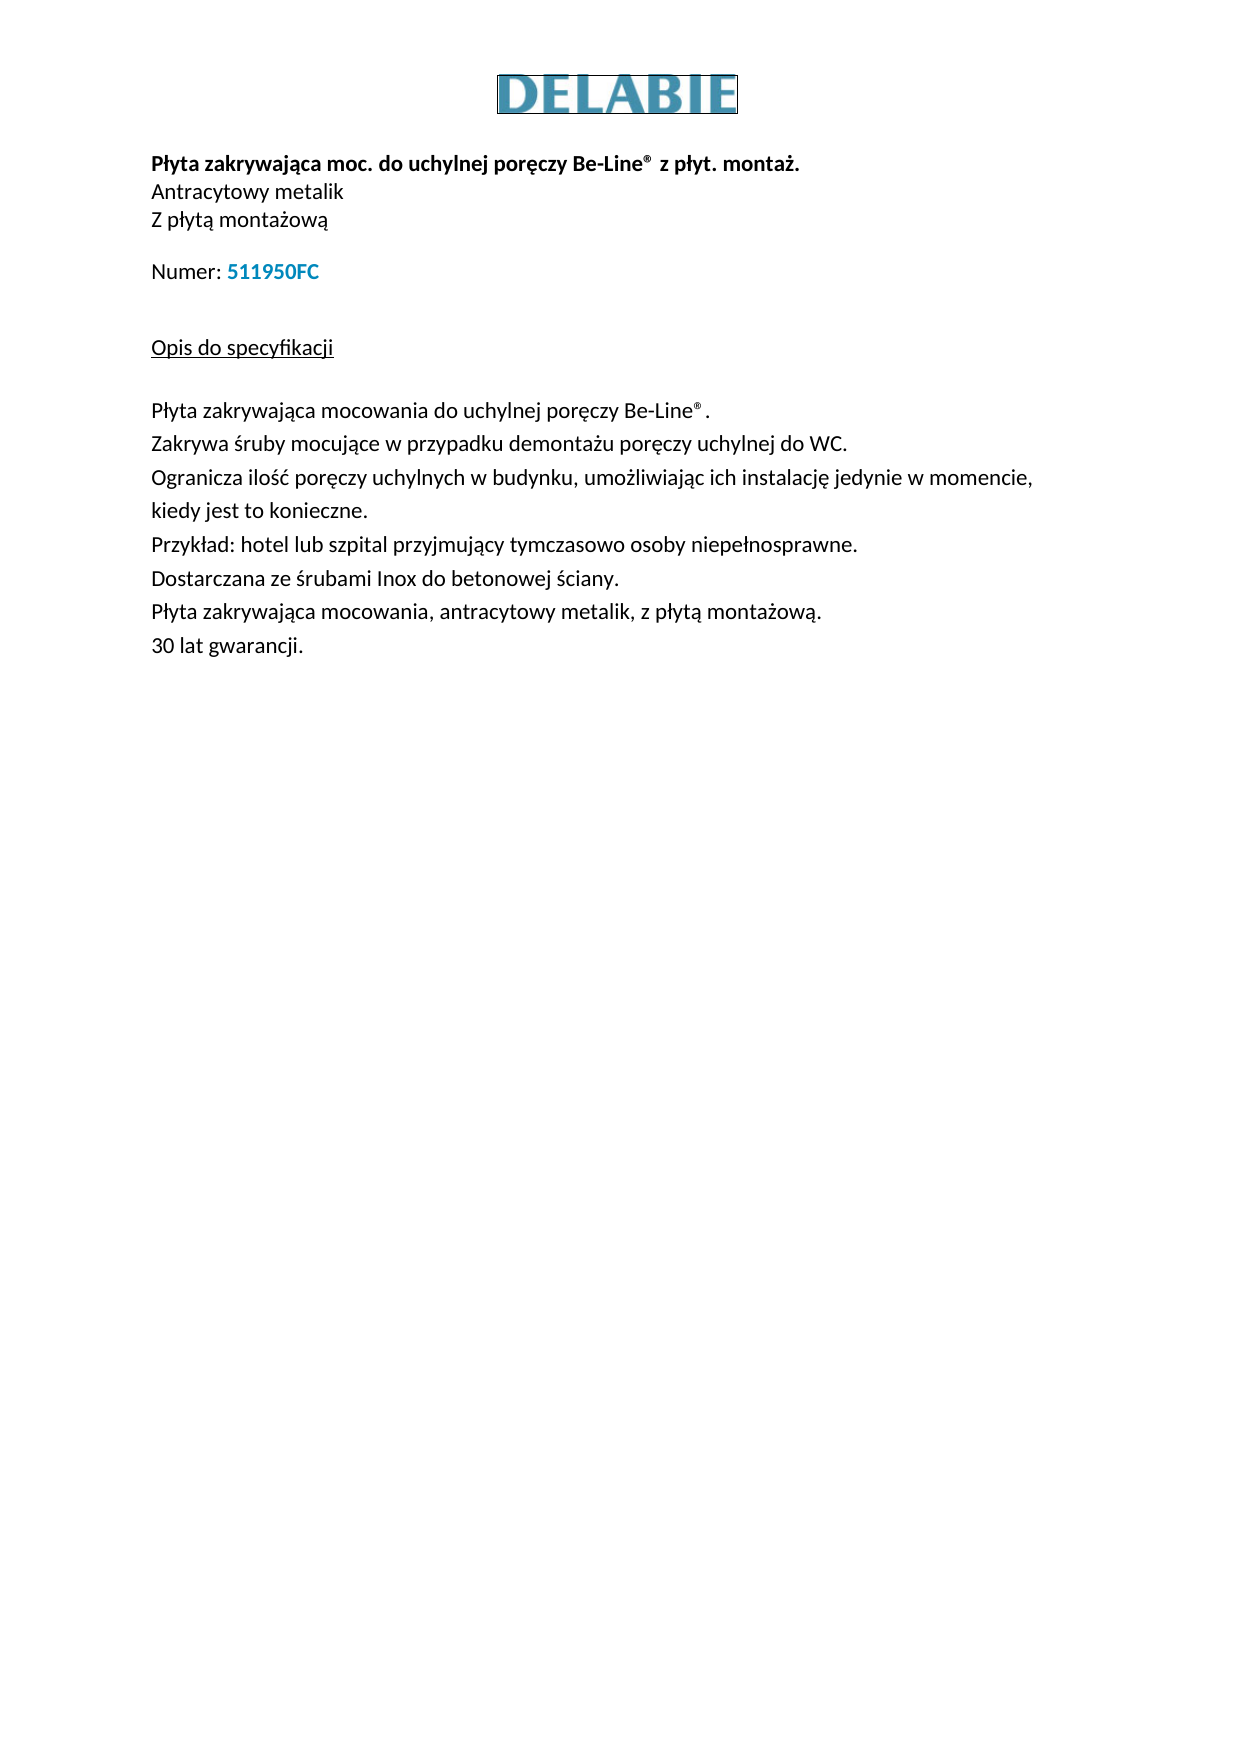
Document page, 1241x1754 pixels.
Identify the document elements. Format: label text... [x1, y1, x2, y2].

text Płyta zakrywająca moc. do uchylnej poręczy Be-Line® z płyt. montaż. [151, 149, 1084, 177]
text Płyta zakrywająca mocowania, antracytowy metalik, z płytą montażową. [151, 597, 1084, 625]
picture [498, 76, 737, 113]
text Opis do specyfikacji [151, 333, 1084, 361]
text 30 lat gwarancji. [151, 631, 1084, 659]
text Numer: 511950FC [151, 257, 1084, 285]
text Z płytą montażową [151, 205, 1084, 233]
text Dostarczana ze śrubami Inox do betonowej ściany. [151, 564, 1084, 592]
text Zakrywa śruby mocujące w przypadku demontażu poręczy uchylnej do WC. [151, 429, 1084, 458]
text Ogranicza ilość poręczy uchylnych w budynku, umożliwiając ich instalację jedynie w momencie, kiedy jest to konieczne. [151, 463, 1084, 525]
text Przykład: hotel lub szpital przyjmujący tymczasowo osoby niepełnosprawne. [151, 530, 1084, 558]
text Antracytowy metalik [151, 177, 1084, 205]
text Płyta zakrywająca mocowania do uchylnej poręczy Be-Line®. [151, 396, 1084, 424]
